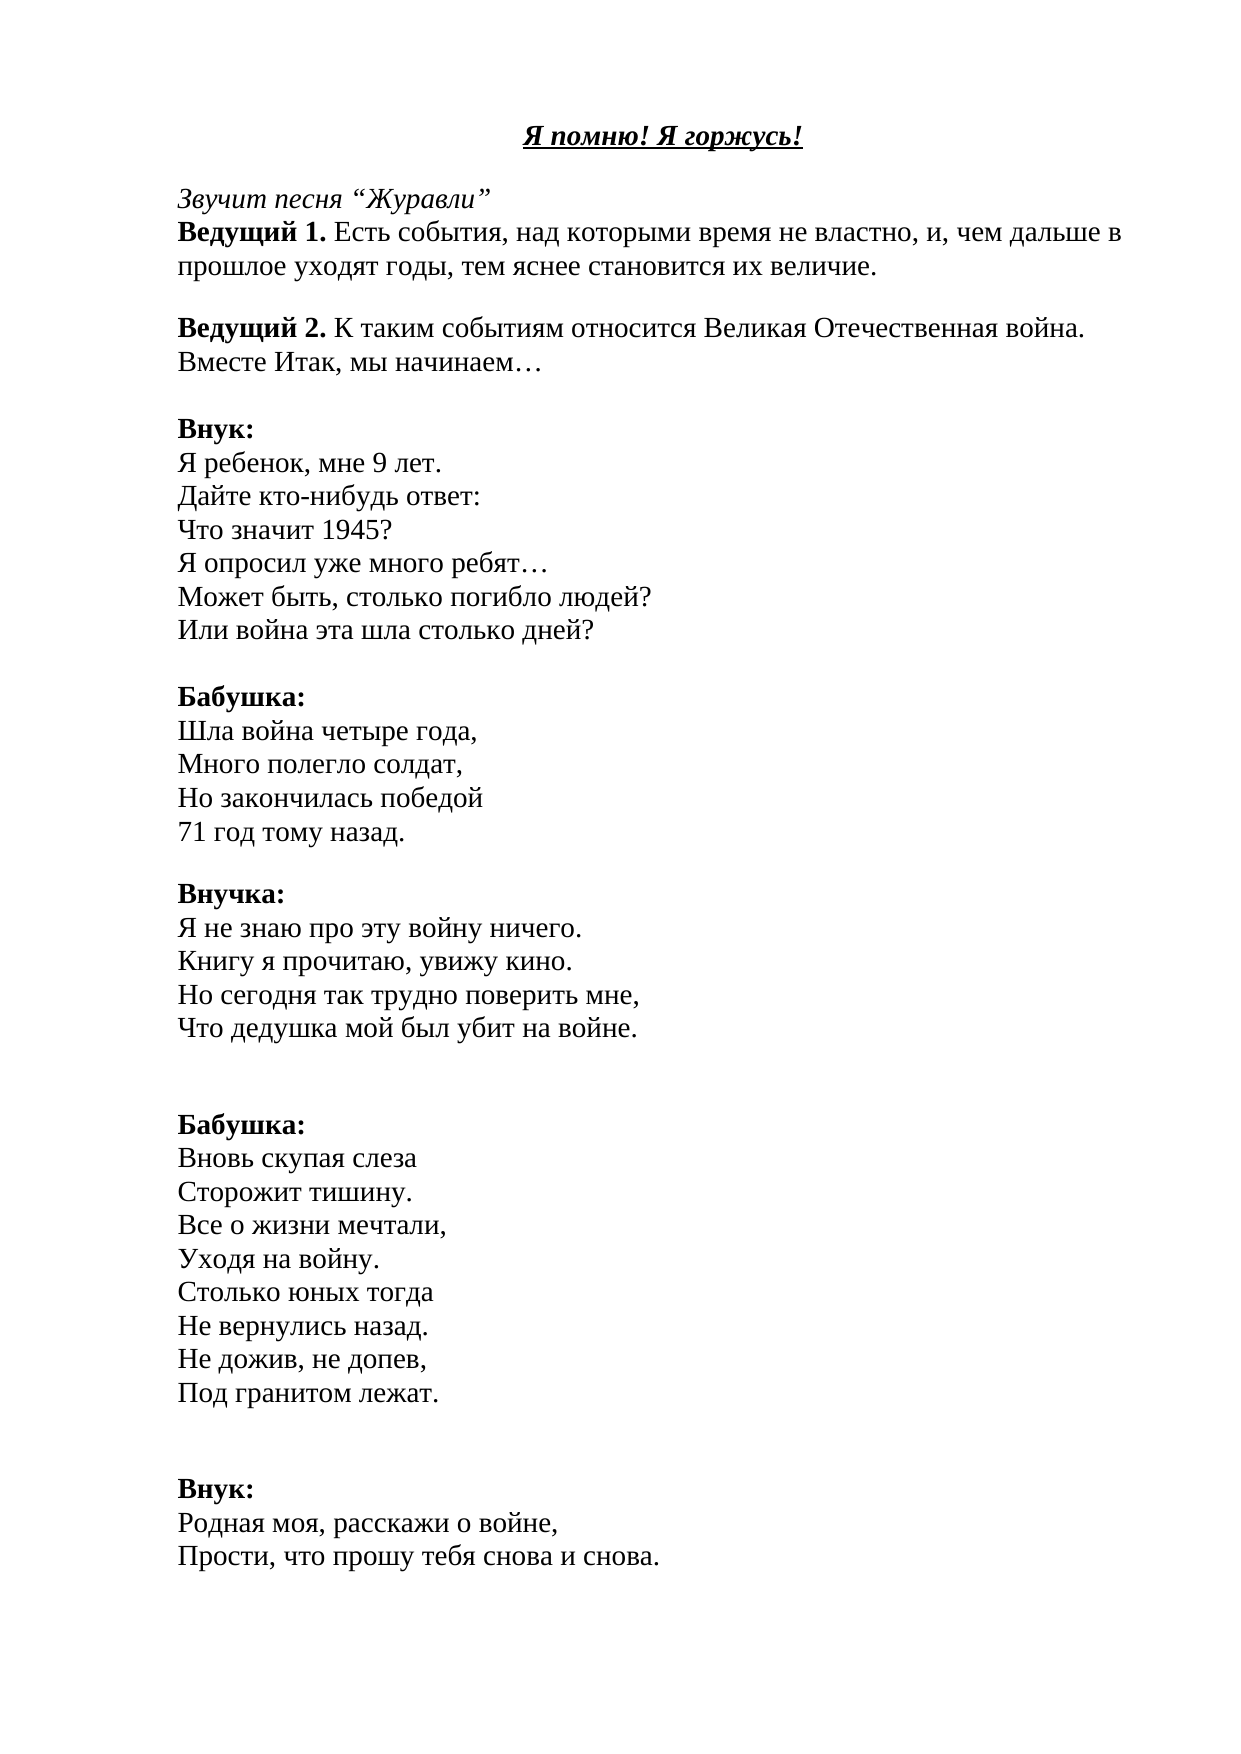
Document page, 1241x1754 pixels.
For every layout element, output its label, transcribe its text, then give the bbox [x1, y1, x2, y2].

text Внучка: Я не знаю про эту войну ничего. Книгу я прочитаю, увижу кино. Но сегодня так трудно поверить мне, Что дедушка мой был убит на войне. [177, 876, 1152, 1044]
text Звучит песня “Журавли” Ведущий 1. Есть события, над которыми время не властно, и, чем дальше в прошлое уходят годы, тем яснее становится их величие. [177, 181, 1152, 281]
text Бабушка: Вновь скупая слеза Сторожит тишину. Все о жизни мечтали, Уходя на войну. Столько юных тогда Не вернулись назад. Не дожив, не допев, Под гранитом лежат. [177, 1073, 1152, 1409]
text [177, 1438, 1152, 1572]
text Внук: Я ребенок, мне 9 лет. Дайте кто-нибудь ответ: Что значит 1945? Я опросил уже много ребят… Может быть, столько погибло людей? Или война эта шла столько дней? [177, 378, 1152, 646]
text Ведущий 2. К таким событиям относится Великая Отечественная война. Вместе Итак, мы начинаем… [177, 311, 1152, 378]
text Я помню! Я горжусь! [177, 118, 1152, 152]
text Бабушка: Шла война четыре года, Много полегло солдат, Но закончилась победой 71 год тому назад. [177, 646, 1152, 847]
